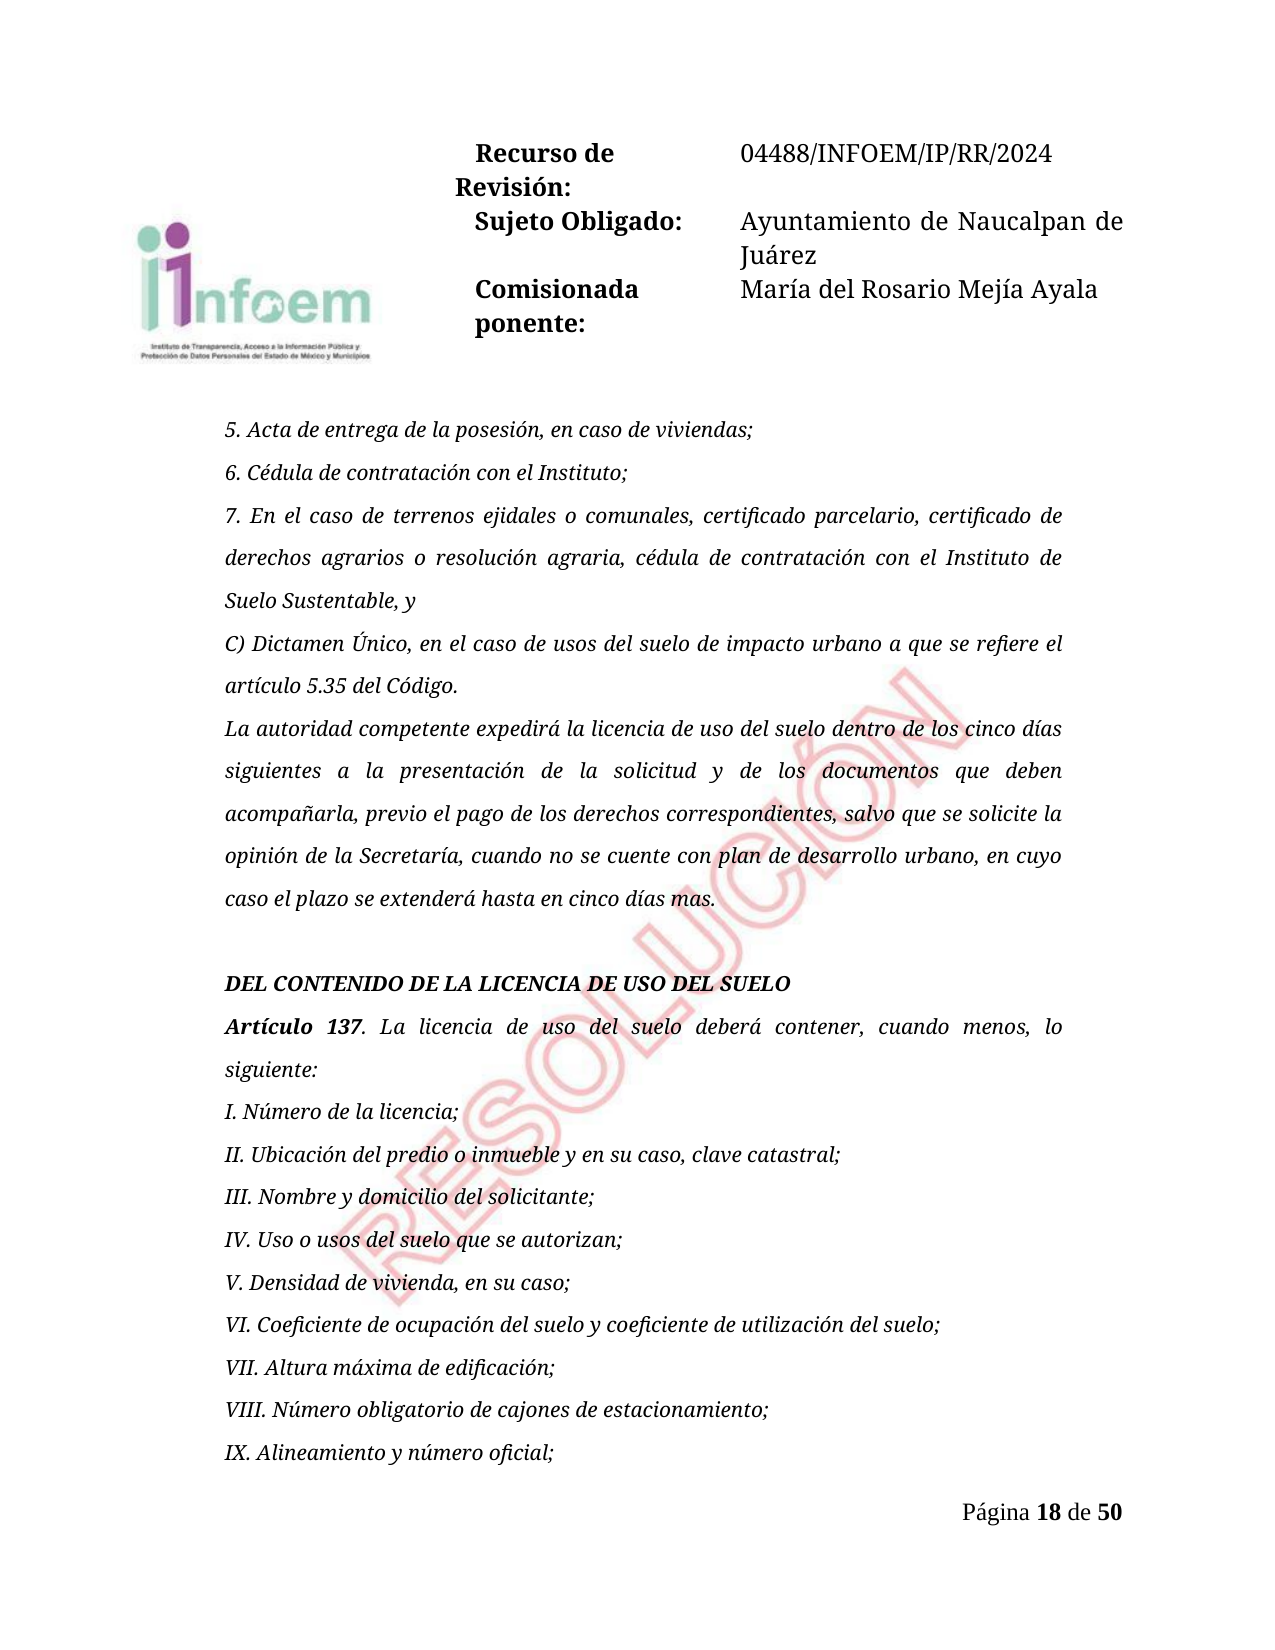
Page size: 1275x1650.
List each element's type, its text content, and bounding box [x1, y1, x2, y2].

text II. Ubicación del predio o inmueble y en su caso, clave catastral; [224, 1140, 1066, 1168]
text VIII. Número obligatorio de cajones de estacionamiento; [224, 1396, 1066, 1424]
text 5. Acta de entrega de la posesión, en caso de viviendas; [224, 416, 1066, 444]
text La autoridad competente expedirá la licencia de uso del suelo dentro de los cinco días siguientes a la presentación de la solicitud y de los documentos que deben acompañarla, previo el pago de los derechos correspondientes, salvo que se solicite la opinión de la Secretaría, cuando no se cuente con plan de desarrollo urbano, en cuyo caso el plazo se extenderá hasta en cinco días mas. [224, 714, 1066, 913]
text 7. En el caso de terrenos ejidales o comunales, certificado parcelario, certificado de derechos agrarios o resolución agraria, cédula de contratación con el Instituto de Suelo Sustentable, y [224, 501, 1066, 614]
text V. Densidad de vivienda, en su caso; [224, 1268, 1066, 1296]
text VI. Coeficiente de ocupación del suelo y coeficiente de utilización del suelo; [224, 1310, 1066, 1339]
text 6. Cédula de contratación con el Instituto; [224, 458, 1066, 487]
text DEL CONTENIDO DE LA LICENCIA DE USO DEL SUELO [224, 969, 1066, 998]
text VII. Altura máxima de edificación; [224, 1353, 1066, 1381]
text IV. Uso o usos del suelo que se autorizan; [224, 1225, 1066, 1253]
text I. Número de la licencia; [224, 1097, 1066, 1126]
text C) Dictamen Único, en el caso de usos del suelo de impacto urbano a que se refiere el artículo 5.35 del Código. [224, 629, 1066, 700]
text III. Nombre y domicilio del solicitante; [224, 1182, 1066, 1211]
text IX. Alineamiento y número oficial; [224, 1438, 1066, 1467]
text Artículo 137. La licencia de uso del suelo deberá contener, cuando menos, lo siguiente: [224, 1012, 1066, 1083]
picture [22, 164, 1251, 1650]
